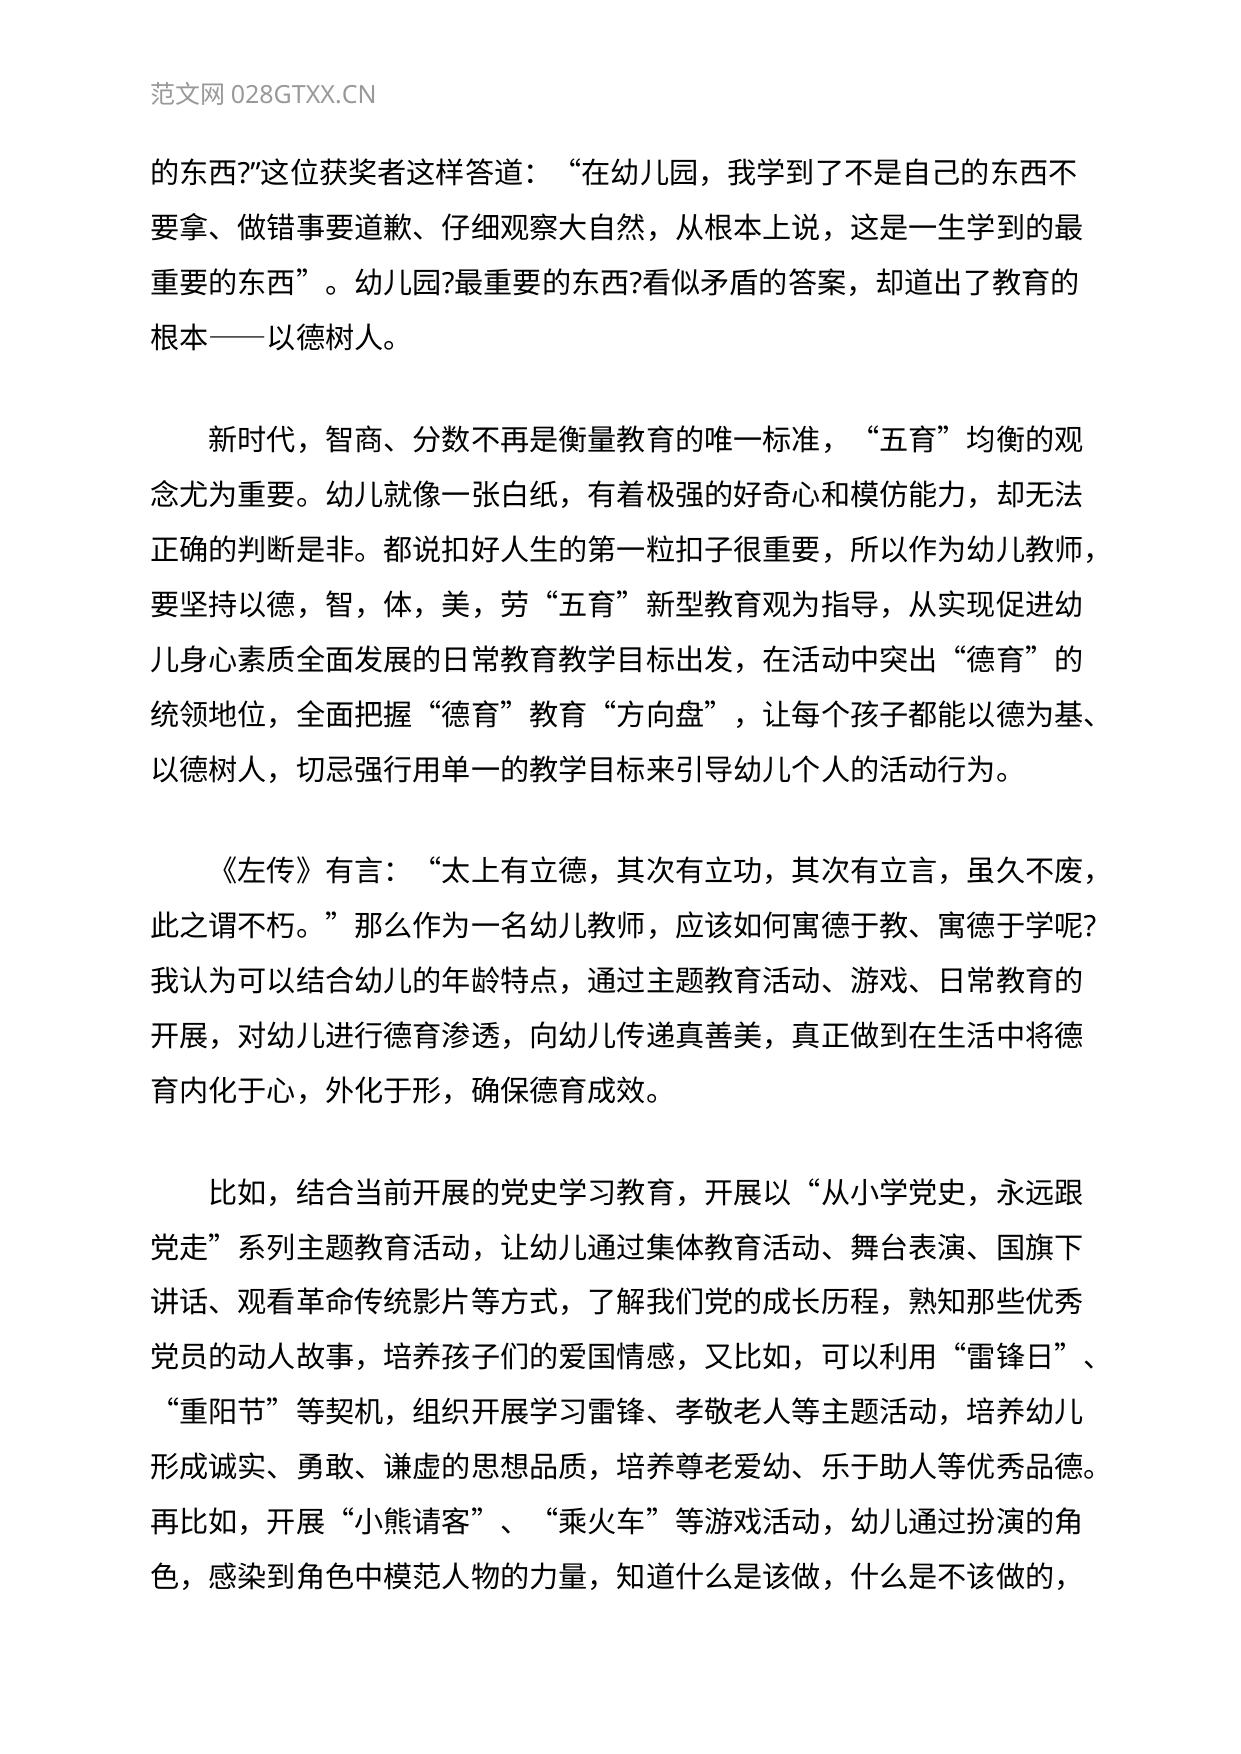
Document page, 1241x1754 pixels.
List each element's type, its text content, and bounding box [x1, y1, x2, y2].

text 新时代，智商、分数不再是衡量教育的唯一标准，“五育”均衡的观念尤为重要。幼儿就像一张白纸，有着极强的好奇心和模仿能力，却无法正确的判断是非。都说扣好人生的第一粒扣子很重要，所以作为幼儿教师，要坚持以德，智，体，美，劳“五育”新型教育观为指导，从实现促进幼儿身心素质全面发展的日常教育教学目标出发，在活动中突出“德育”的统领地位，全面把握“德育”教育“方向盘”，让每个孩子都能以德为基、以德树人，切忌强行用单一的教学目标来引导幼儿个人的活动行为。 [150, 417, 1090, 788]
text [150, 1169, 1090, 1596]
text 《左传》有言：“太上有立德，其次有立功，其次有立言，虽久不废，此之谓不朽。”那么作为一名幼儿教师，应该如何寓德于教、寓德于学呢?我认为可以结合幼儿的年龄特点，通过主题教育活动、游戏、日常教育的开展，对幼儿进行德育渗透，向幼儿传递真善美，真正做到在生活中将德育内化于心，外化于形，确保德育成效。 [150, 848, 1090, 1110]
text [150, 150, 1090, 357]
